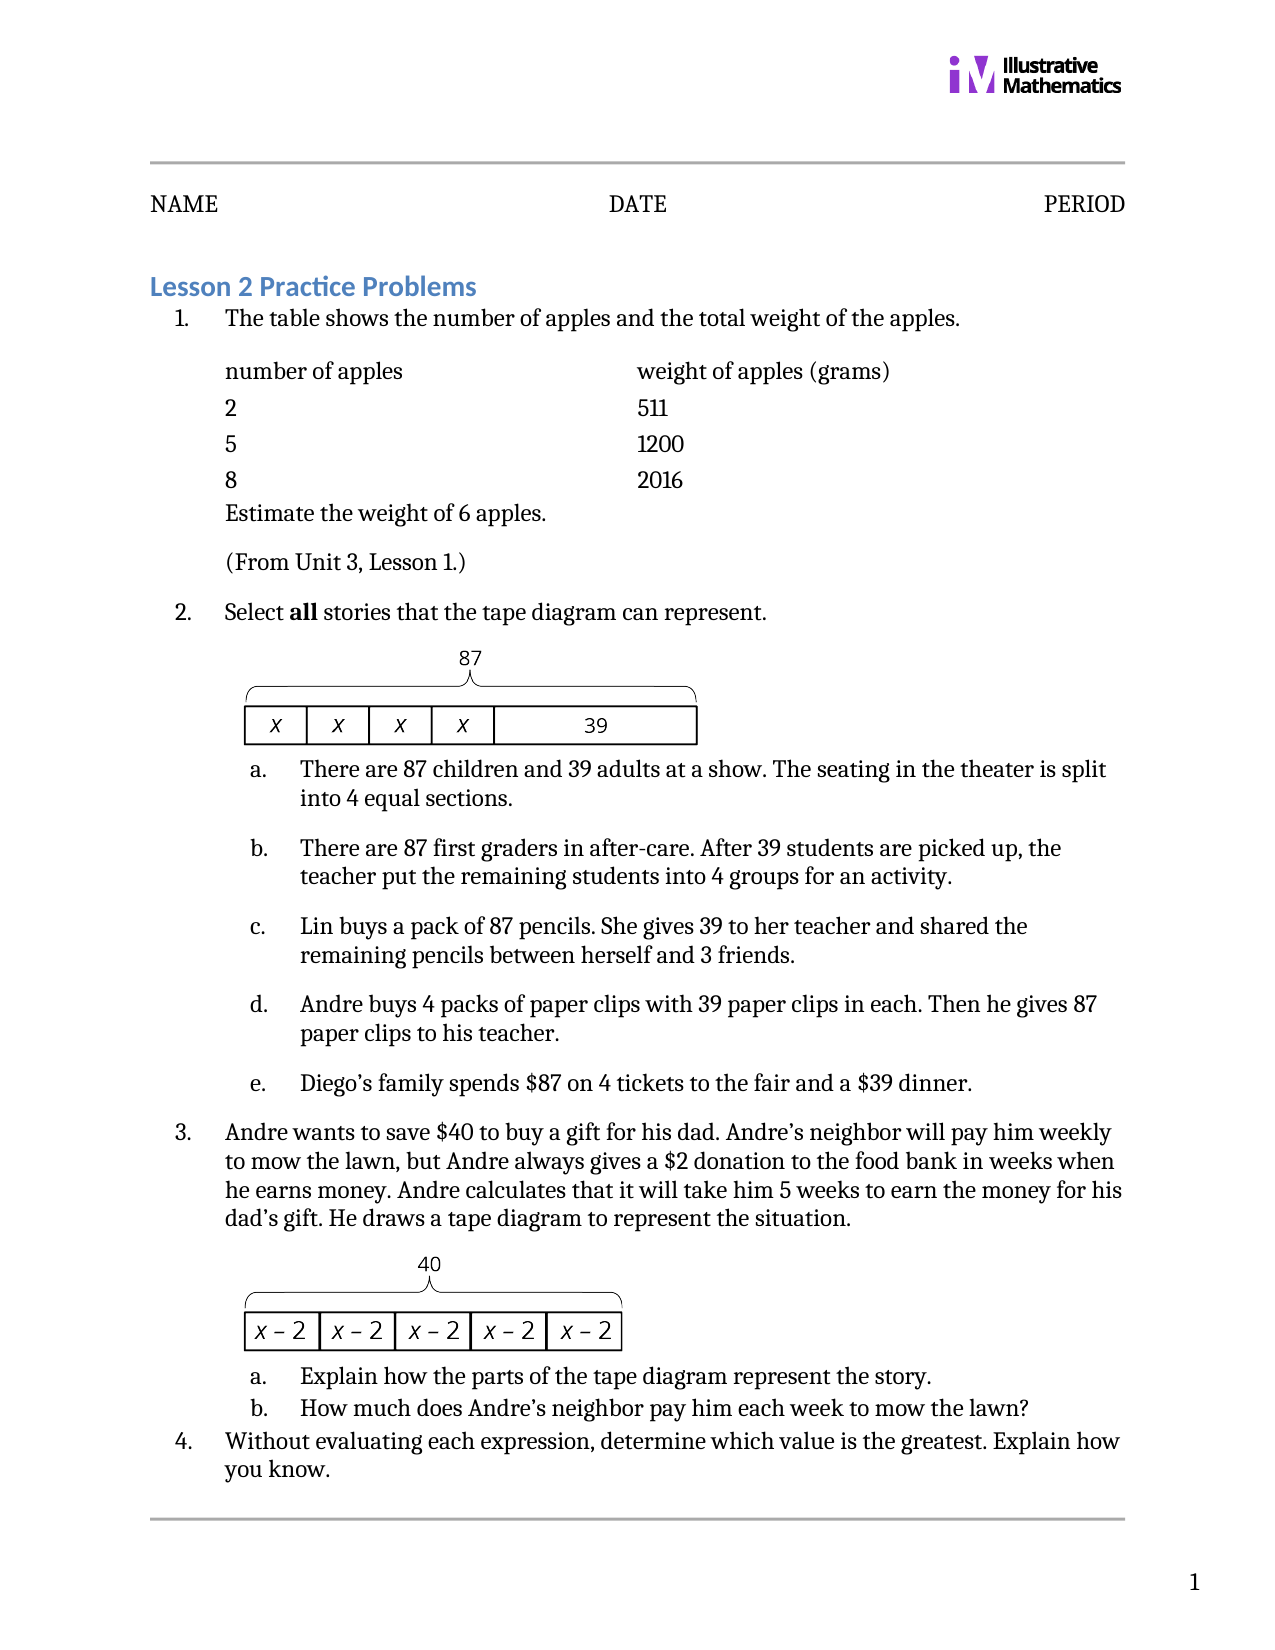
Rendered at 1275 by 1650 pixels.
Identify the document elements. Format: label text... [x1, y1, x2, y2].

list Andre wants to save $40 to buy a gift for his dad. Andre’s neighbor will pay him weekly to mow the lawn, but Andre always gives a $2 donation to the food bank in weeks when he earns money. Andre calculates that it will take him 5 weeks to earn the money for his dad’s gift. He draws a tape diagram to represent the situation. [175, 1118, 1125, 1233]
list Estimate the weight of 6 apples. [175, 498, 1125, 527]
subtitle Lesson 2 Practice Problems [150, 268, 1125, 304]
table_cell 8 [139, 462, 551, 498]
table_cell 2016 [551, 462, 964, 498]
list Lin buys a pack of 87 pencils. She gives 39 to her teacher and shared the remaining pencils between herself and 3 friends. [250, 912, 1125, 969]
table_header number of apples [139, 354, 551, 390]
list The table shows the number of apples and the total weight of the apples. [175, 304, 1125, 333]
picture [243, 1253, 623, 1352]
table_cell 511 [551, 390, 964, 426]
list There are 87 first graders in after-care. After 39 students are picked up, the teacher put the remaining students into 4 groups for an activity. [250, 833, 1125, 891]
list Diego’s family spends $87 on 4 tickets to the fair and a $39 dinner. [250, 1068, 1125, 1097]
list How much does Andre’s neighbor pay him each week to mow the lawn? [250, 1394, 1125, 1423]
list (From Unit 3, Lesson 1.) [175, 548, 1125, 577]
list Explain how the parts of the tape diagram represent the story. [250, 1362, 1125, 1390]
table_header weight of apples (grams) [551, 354, 964, 390]
table_cell 1200 [551, 426, 964, 462]
picture [243, 647, 698, 746]
list Without evaluating each expression, determine which value is the greatest. Explain how you know. [175, 1427, 1125, 1484]
list Andre buys 4 packs of paper clips with 39 paper clips in each. Then he gives 87 paper clips to his teacher. [250, 990, 1125, 1048]
list There are 87 children and 39 adults at a show. The seating in the theater is split into 4 equal sections. [250, 755, 1125, 813]
list Select all stories that the tape diagram can represent. [175, 598, 1125, 626]
table_cell 5 [139, 426, 551, 462]
picture [949, 55, 1121, 93]
table_cell 2 [139, 390, 551, 426]
